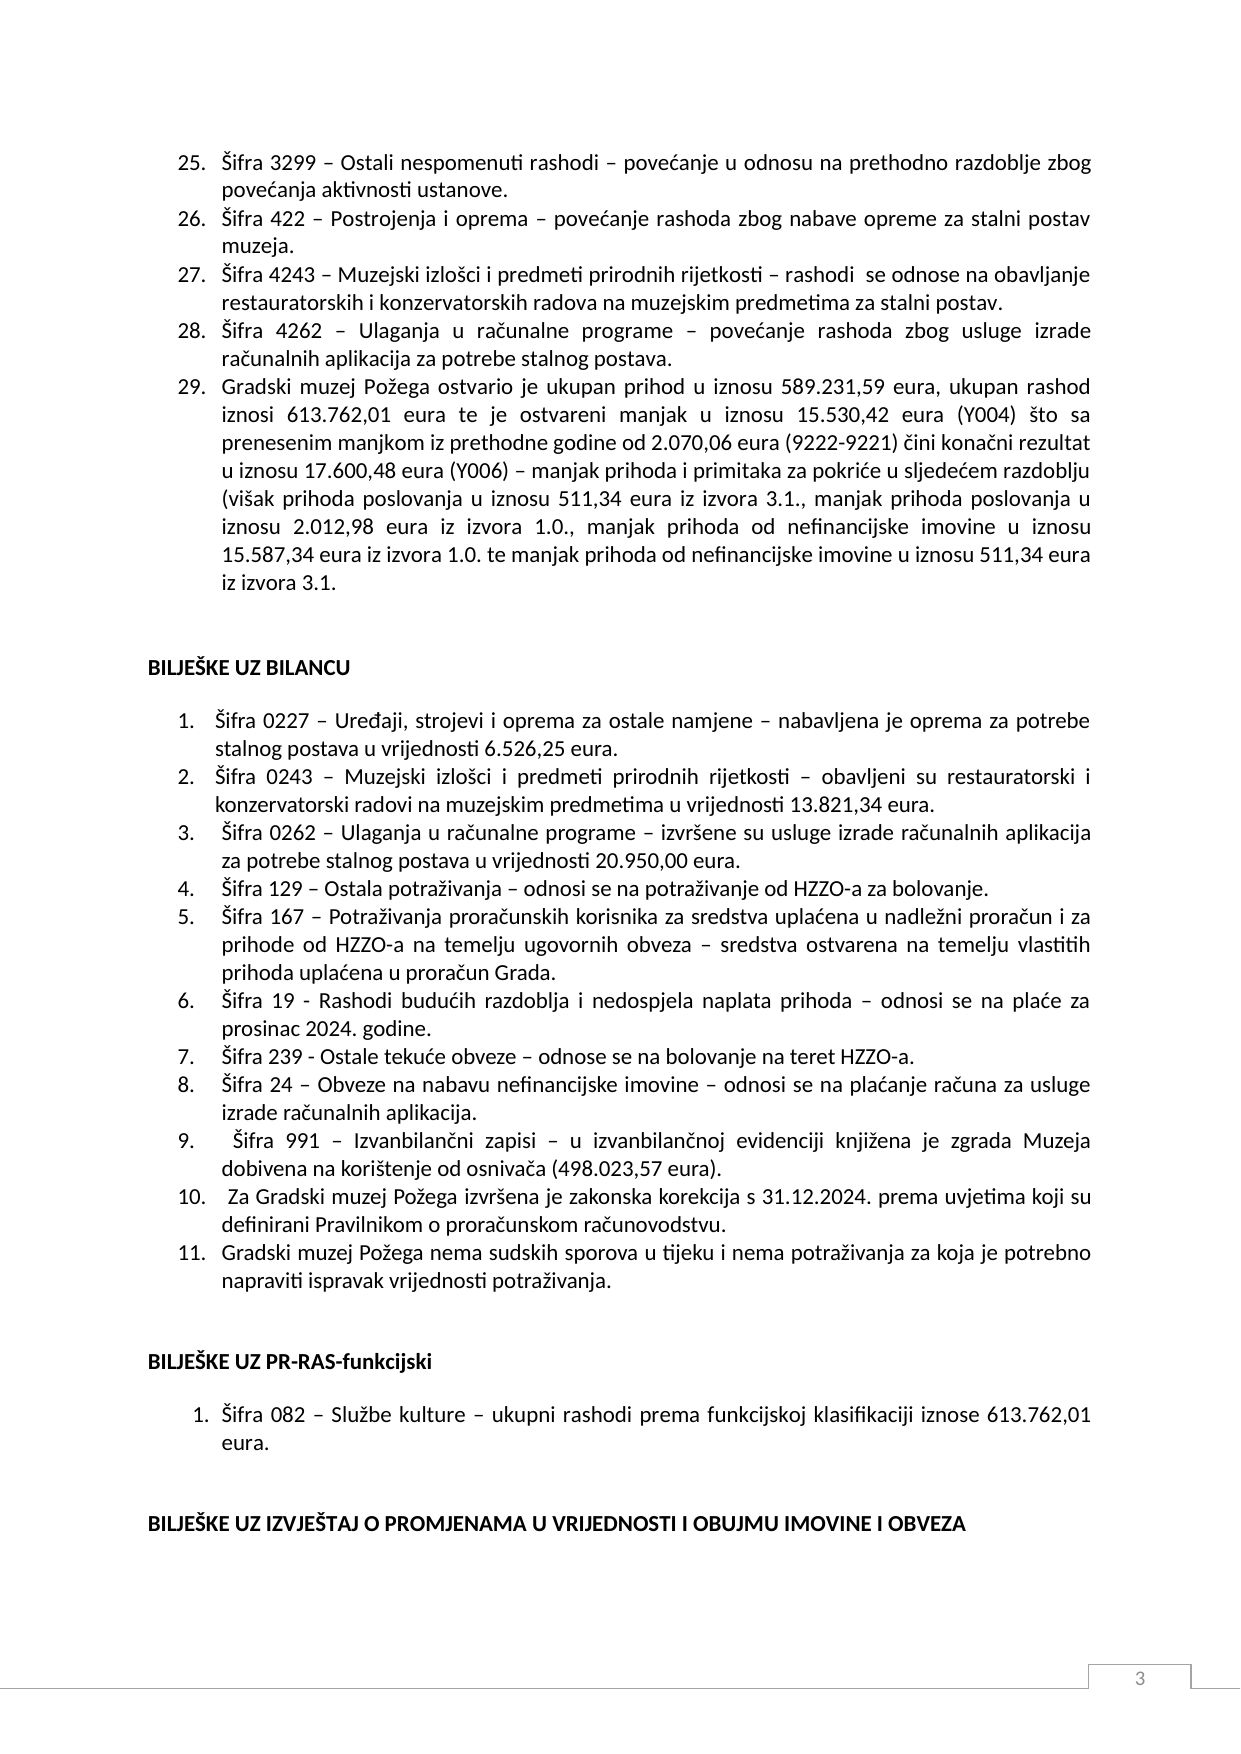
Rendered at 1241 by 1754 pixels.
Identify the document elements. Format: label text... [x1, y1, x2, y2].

list Šifra 0262 – Ulaganja u računalne programe – izvršene su usluge izrade računalnih aplikacija za potrebe stalnog postava u vrijednosti 20.950,00 eura. [177, 818, 1093, 874]
text BILJEŠKE UZ IZVJEŠTAJ O PROMJENAMA U VRIJEDNOSTI I OBUJMU IMOVINE I OBVEZA [148, 1509, 1093, 1537]
text 26. Šifra 422 – Postrojenja i oprema – povećanje rashoda zbog nabave opreme za stalni postav muzeja. [177, 204, 1093, 260]
text 29. Gradski muzej Požega ostvario je ukupan prihod u iznosu 589.231,59 eura, ukupan rashod iznosi 613.762,01 eura te je ostvareni manjak u iznosu 15.530,42 eura (Y004) što sa prenesenim manjkom iz prethodne godine od 2.070,06 eura (9222-9221) čini konačni rezultat u iznosu 17.600,48 eura (Y006) – manjak prihoda i primitaka za pokriće u sljedećem razdoblju (višak prihoda poslovanja u iznosu 511,34 eura iz izvora 3.1., manjak prihoda poslovanja u iznosu 2.012,98 eura iz izvora 1.0., manjak prihoda od nefinancijske imovine u iznosu 15.587,34 eura iz izvora 1.0. te manjak prihoda od nefinancijske imovine u iznosu 511,34 eura iz izvora 3.1. [177, 372, 1093, 596]
text BILJEŠKE UZ BILANCU [148, 653, 1093, 681]
list Šifra 129 – Ostala potraživanja – odnosi se na potraživanje od HZZO-a za bolovanje. [177, 874, 1093, 902]
text 27. Šifra 4243 – Muzejski izlošci i predmeti prirodnih rijetkosti – rashodi se odnose na obavljanje restauratorskih i konzervatorskih radova na muzejskim predmetima za stalni postav. [177, 260, 1093, 316]
list Za Gradski muzej Požega izvršena je zakonska korekcija s 31.12.2024. prema uvjetima koji su definirani Pravilnikom o proračunskom računovodstvu. [177, 1182, 1093, 1238]
list Gradski muzej Požega nema sudskih sporova u tijeku i nema potraživanja za koja je potrebno napraviti ispravak vrijednosti potraživanja. [177, 1238, 1093, 1294]
list Šifra 991 – Izvanbilančni zapisi – u izvanbilančnoj evidenciji knjižena je zgrada Muzeja dobivena na korištenje od osnivača (498.023,57 eura). [177, 1126, 1093, 1182]
list Šifra 19 - Rashodi budućih razdoblja i nedospjela naplata prihoda – odnosi se na plaće za prosinac 2024. godine. [177, 986, 1093, 1042]
list Šifra 167 – Potraživanja proračunskih korisnika za sredstva uplaćena u nadležni proračun i za prihode od HZZO-a na temelju ugovornih obveza – sredstva ostvarena na temelju vlastitih prihoda uplaćena u proračun Grada. [177, 902, 1093, 986]
text 28. Šifra 4262 – Ulaganja u računalne programe – povećanje rashoda zbog usluge izrade računalnih aplikacija za potrebe stalnog postava. [177, 316, 1093, 372]
text 25. Šifra 3299 – Ostali nespomenuti rashodi – povećanje u odnosu na prethodno razdoblje zbog povećanja aktivnosti ustanove. [177, 148, 1093, 204]
list Šifra 0227 – Uređaji, strojevi i oprema za ostale namjene – nabavljena je oprema za potrebe stalnog postava u vrijednosti 6.526,25 eura. [177, 706, 1093, 762]
text 1. Šifra 082 – Službe kulture – ukupni rashodi prema funkcijskoj klasifikaciji iznose 613.762,01 eura. [192, 1400, 1093, 1456]
list Šifra 0243 – Muzejski izlošci i predmeti prirodnih rijetkosti – obavljeni su restauratorski i konzervatorski radovi na muzejskim predmetima u vrijednosti 13.821,34 eura. [177, 762, 1093, 818]
list Šifra 239 - Ostale tekuće obveze – odnose se na bolovanje na teret HZZO-a. [177, 1042, 1093, 1070]
text BILJEŠKE UZ PR-RAS-funkcijski [148, 1347, 1093, 1375]
list Šifra 24 – Obveze na nabavu nefinancijske imovine – odnosi se na plaćanje računa za usluge izrade računalnih aplikacija. [177, 1070, 1093, 1126]
